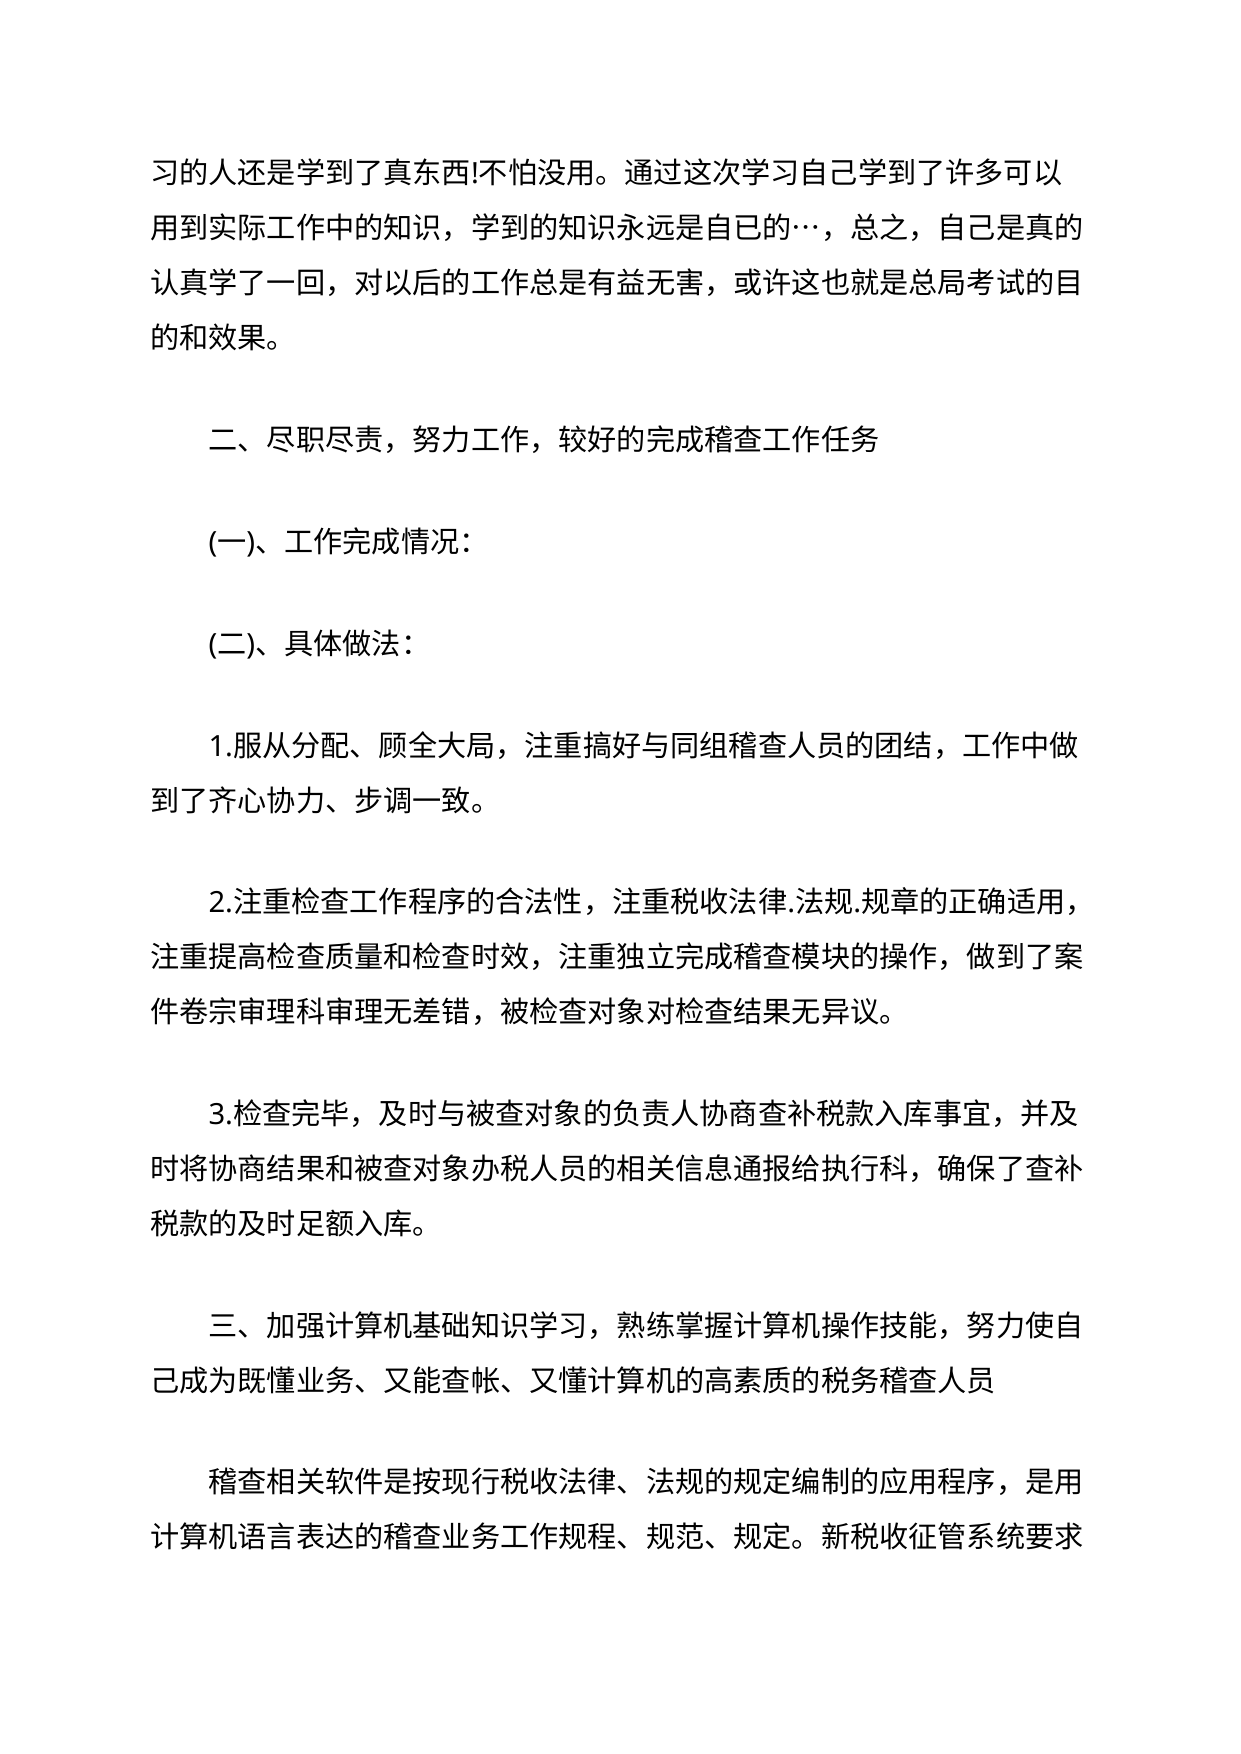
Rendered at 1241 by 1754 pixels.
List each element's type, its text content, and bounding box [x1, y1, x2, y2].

text 1.服从分配、顾全大局，注重搞好与同组稽查人员的团结，工作中做到了齐心协力、步调一致。 [150, 722, 1090, 819]
text 三、加强计算机基础知识学习，熟练掌握计算机操作技能，努力使自己成为既懂业务、又能查帐、又懂计算机的高素质的税务稽查人员 [150, 1302, 1090, 1399]
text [150, 1459, 1090, 1556]
text 2.注重检查工作程序的合法性，注重税收法律.法规.规章的正确适用，注重提高检查质量和检查时效，注重独立完成稽查模块的操作，做到了案件卷宗审理科审理无差错，被检查对象对检查结果无异议。 [150, 879, 1090, 1031]
text (二)、具体做法： [150, 620, 1090, 663]
text 3.检查完毕，及时与被查对象的负责人协商查补税款入库事宜，并及时将协商结果和被查对象办税人员的相关信息通报给执行科，确保了查补税款的及时足额入库。 [150, 1091, 1090, 1243]
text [150, 150, 1090, 357]
text (一)、工作完成情况： [150, 518, 1090, 561]
text 二、尽职尽责，努力工作，较好的完成稽查工作任务 [150, 417, 1090, 459]
